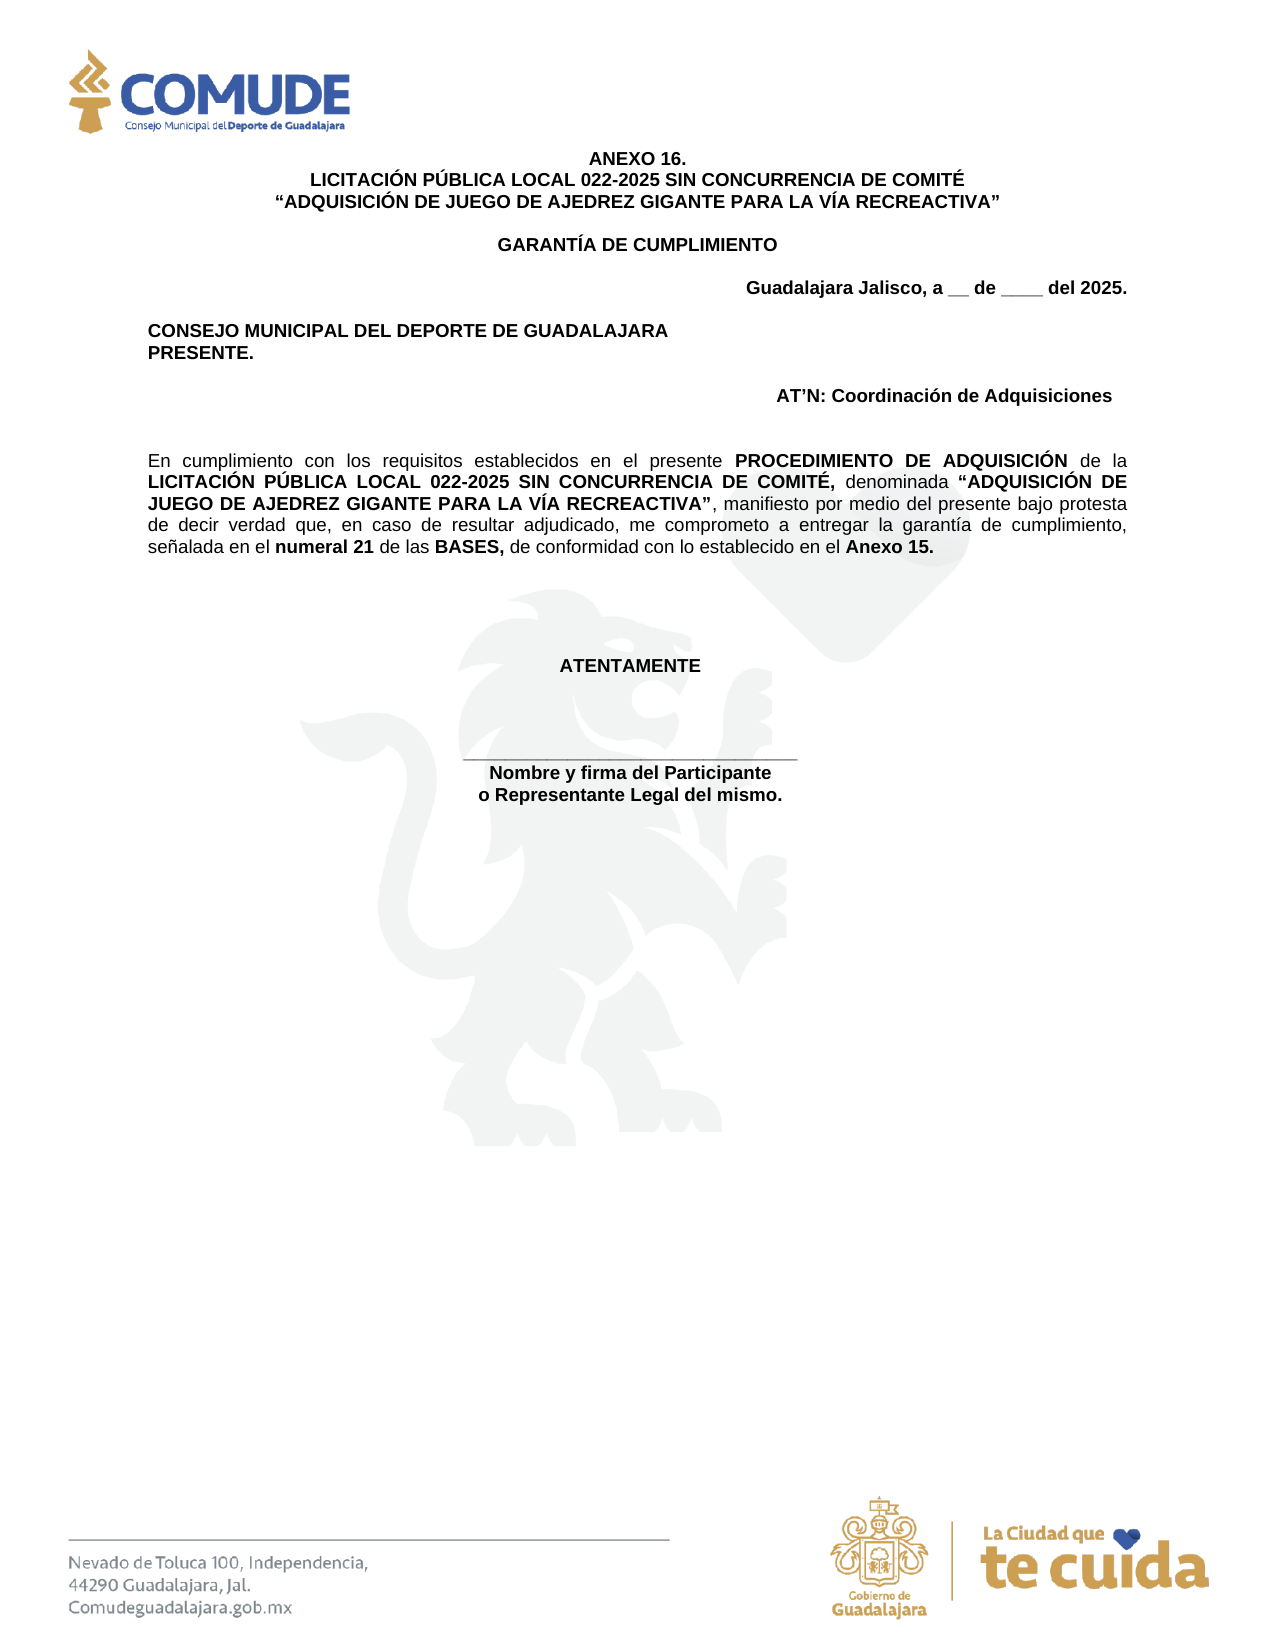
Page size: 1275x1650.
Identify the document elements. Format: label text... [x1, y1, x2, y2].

text Guadalajara Jalisco, a __ de ____ del 2025. [148, 277, 1127, 299]
text ________________________________ [148, 741, 1113, 762]
text LICITACIÓN PÚBLICA LOCAL 022-2025 SIN CONCURRENCIA DE COMITÉ [148, 169, 1127, 191]
text ATENTAMENTE [148, 654, 1113, 676]
text En cumplimiento con los requisitos establecidos en el presente PROCEDIMIENTO DE ADQUISICIÓN de la LICITACIÓN PÚBLICA LOCAL 022-2025 SIN CONCURRENCIA DE COMITÉ, denominada “ADQUISICIÓN DE JUEGO DE AJEDREZ GIGANTE PARA LA VÍA RECREACTIVA”, manifiesto por medio del presente bajo protesta de decir verdad que, en caso de resultar adjudicado, me comprometo a entregar la garantía de cumplimiento, señalada en el numeral 21 de las BASES, de conformidad con lo establecido en el Anexo 15. [148, 449, 1127, 557]
text “ADQUISICIÓN DE JUEGO DE AJEDREZ GIGANTE PARA LA VÍA RECREACTIVA” [148, 191, 1127, 212]
text ANEXO 16. [148, 148, 1127, 169]
text PRESENTE. [148, 342, 1127, 363]
text Nombre y firma del Participante [148, 762, 1113, 784]
text CONSEJO MUNICIPAL DEL DEPORTE DE GUADALAJARA [148, 320, 1127, 342]
text AT’N: Coordinación de Adquisiciones [148, 385, 1113, 406]
text o Representante Legal del mismo. [148, 784, 1113, 805]
picture [5, 5, 1273, 1646]
text GARANTÍA DE CUMPLIMIENTO [148, 234, 1127, 256]
